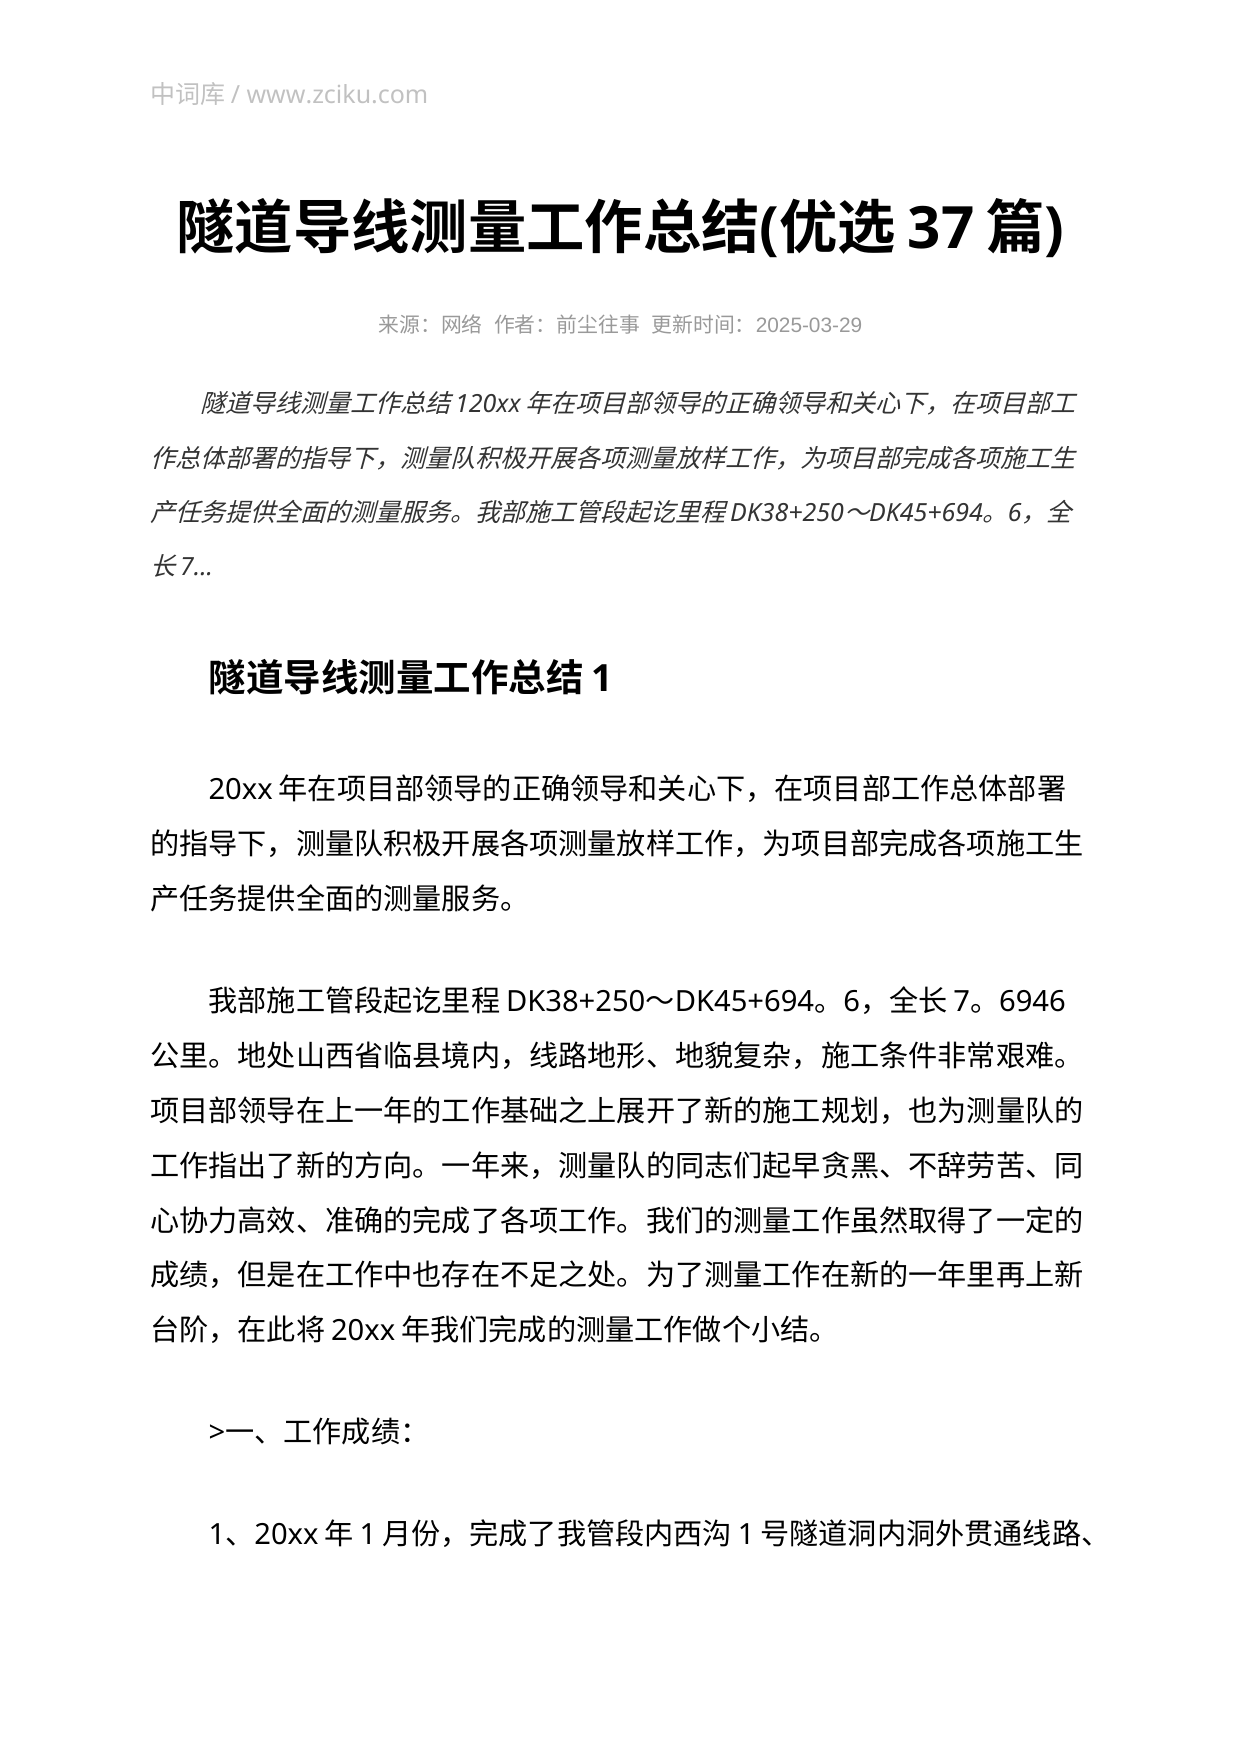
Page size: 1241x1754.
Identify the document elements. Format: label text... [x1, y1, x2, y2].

text >一、工作成绩： [150, 1409, 1090, 1451]
text 隧道导线测量工作总结1 [150, 648, 1090, 703]
text 来源：网络 作者：前尘往事 更新时间：2025-03-29 [150, 313, 1090, 337]
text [150, 1511, 1090, 1553]
text 隧道导线测量工作总结120xx年在项目部领导的正确领导和关心下，在项目部工作总体部署的指导下，测量队积极开展各项测量放样工作，为项目部完成各项施工生产任务提供全面的测量服务。我部施工管段起讫里程DK38+250～DK45+694。6，全长7... [150, 384, 1090, 583]
subtitle 隧道导线测量工作总结(优选37篇) [150, 181, 1090, 266]
text 我部施工管段起讫里程DK38+250～DK45+694。6，全长7。6946公里。地处山西省临县境内，线路地形、地貌复杂，施工条件非常艰难。项目部领导在上一年的工作基础之上展开了新的施工规划，也为测量队的工作指出了新的方向。一年来，测量队的同志们起早贪黑、不辞劳苦、同心协力高效、准确的完成了各项工作。我们的测量工作虽然取得了一定的成绩，但是在工作中也存在不足之处。为了测量工作在新的一年里再上新台阶，在此将20xx年我们完成的测量工作做个小结。 [150, 977, 1090, 1349]
text 20xx年在项目部领导的正确领导和关心下，在项目部工作总体部署的指导下，测量队积极开展各项测量放样工作，为项目部完成各项施工生产任务提供全面的测量服务。 [150, 766, 1090, 918]
